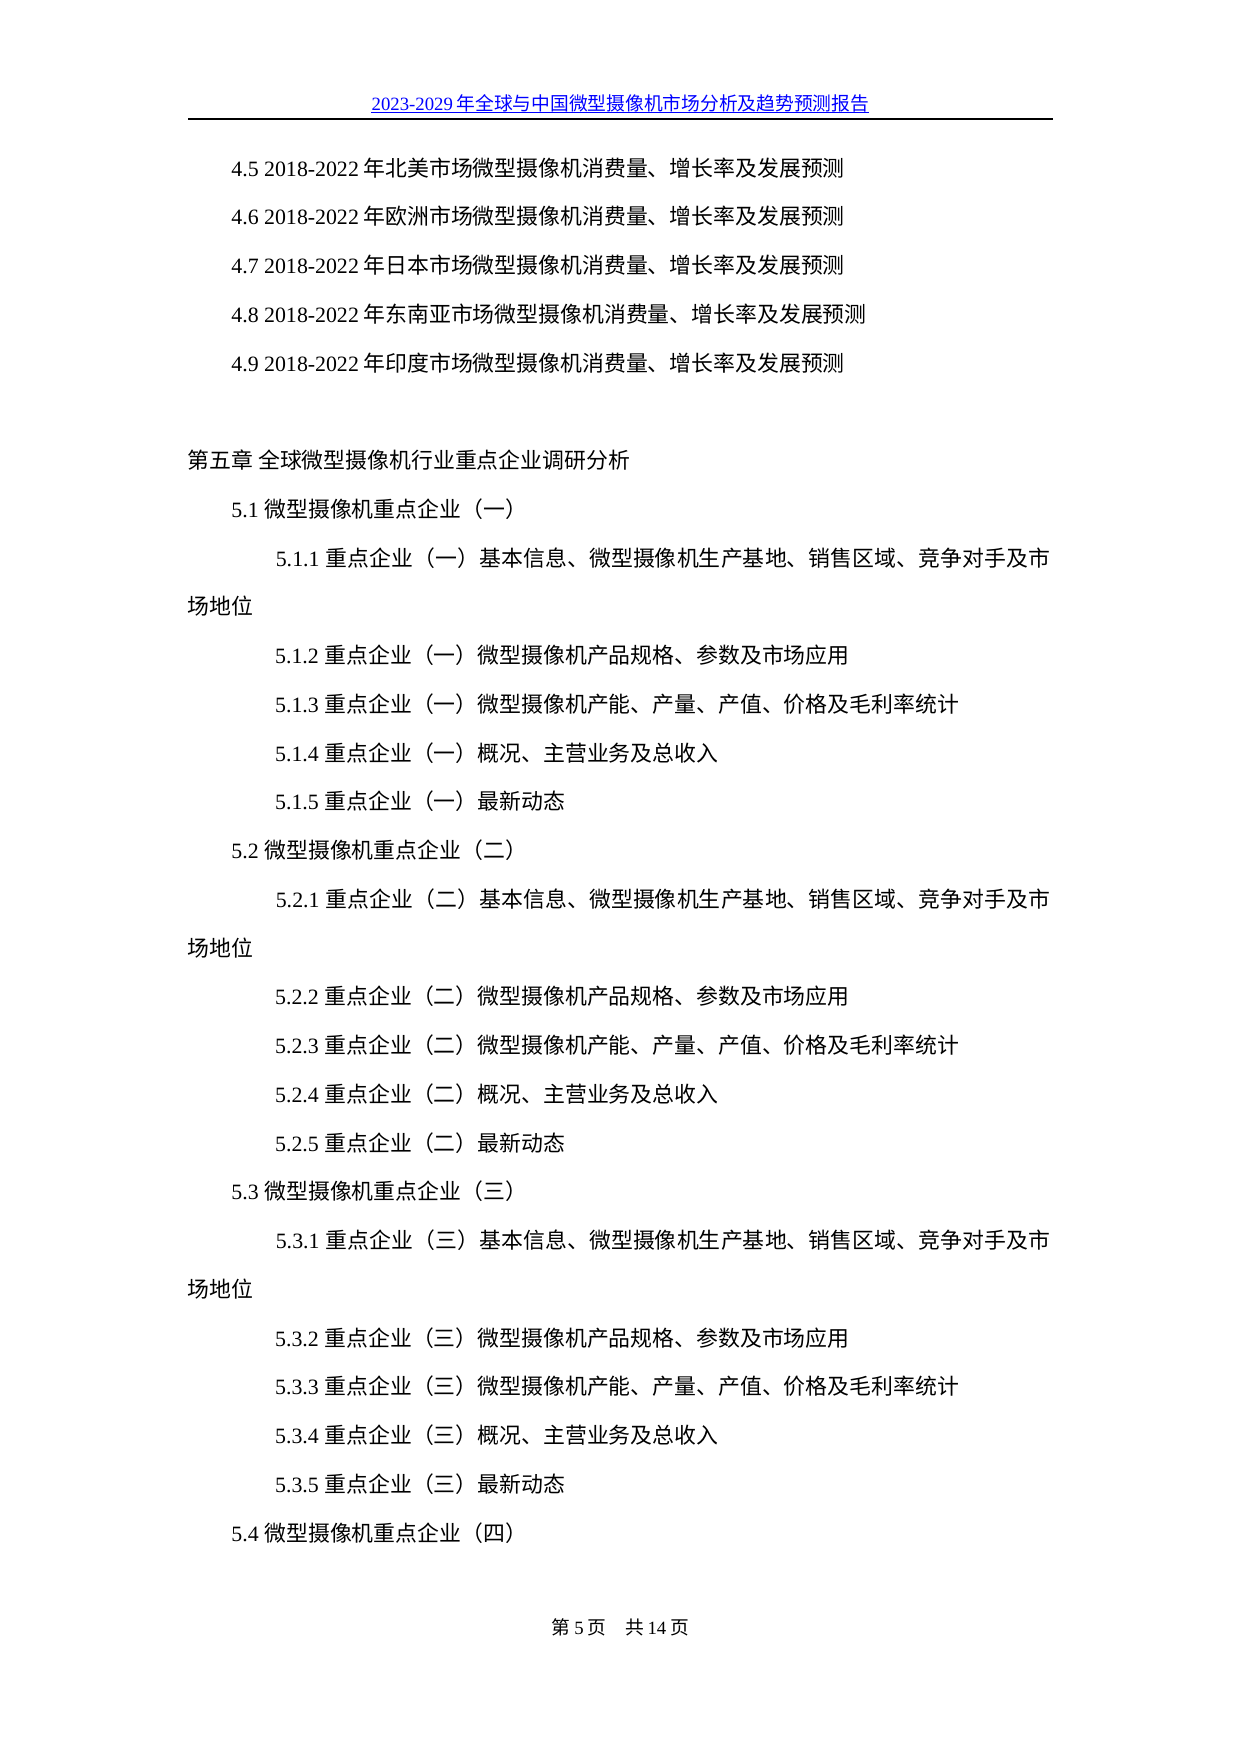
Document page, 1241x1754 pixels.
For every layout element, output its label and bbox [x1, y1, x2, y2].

text [187, 150, 1053, 1548]
